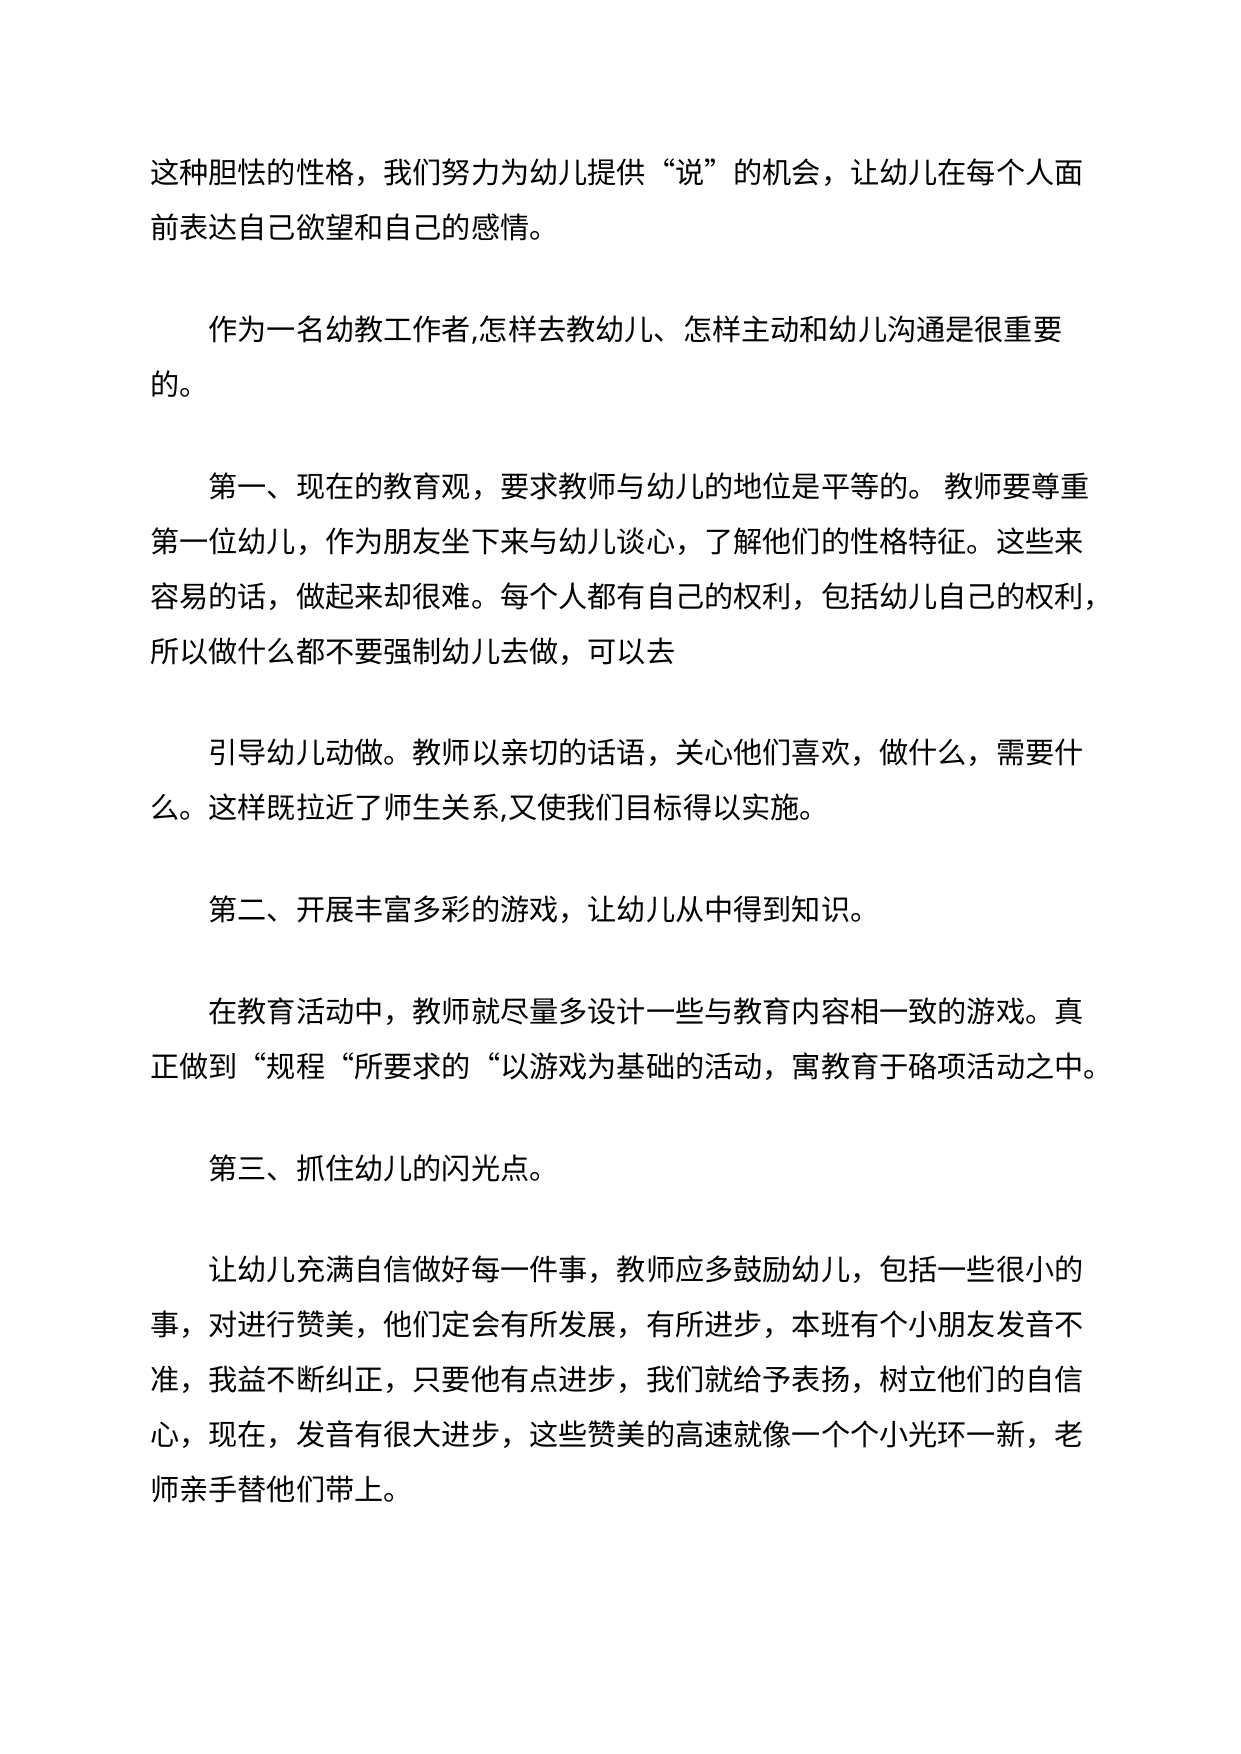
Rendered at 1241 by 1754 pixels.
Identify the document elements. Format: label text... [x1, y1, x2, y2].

text 第一、现在的教育观，要求教师与幼儿的地位是平等的。 教师要尊重第一位幼儿，作为朋友坐下来与幼儿谈心，了解他们的性格特征。这些来容易的话，做起来却很难。每个人都有自己的权利，包括幼儿自己的权利，所以做什么都不要强制幼儿去做，可以去 [150, 463, 1090, 670]
text 引导幼儿动做。教师以亲切的话语，关心他们喜欢，做什么，需要什么。这样既拉近了师生关系,又使我们目标得以实施。 [150, 730, 1090, 827]
text 让幼儿充满自信做好每一件事，教师应多鼓励幼儿，包括一些很小的事，对进行赞美，他们定会有所发展，有所进步，本班有个小朋友发音不准，我益不断纠正，只要他有点进步，我们就给予表扬，树立他们的自信心，现在，发音有很大进步，这些赞美的高速就像一个个小光环一新，老师亲手替他们带上。 [150, 1247, 1090, 1509]
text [150, 150, 1090, 247]
text 第二、开展丰富多彩的游戏，让幼儿从中得到知识。 [150, 887, 1090, 929]
text 作为一名幼教工作者,怎样去教幼儿、怎样主动和幼儿沟通是很重要的。 [150, 307, 1090, 404]
text 第三、抓住幼儿的闪光点。 [150, 1145, 1090, 1187]
text 在教育活动中，教师就尽量多设计一些与教育内容相一致的游戏。真正做到“规程“所要求的“以游戏为基础的活动，寓教育于硌项活动之中。 [150, 988, 1090, 1086]
